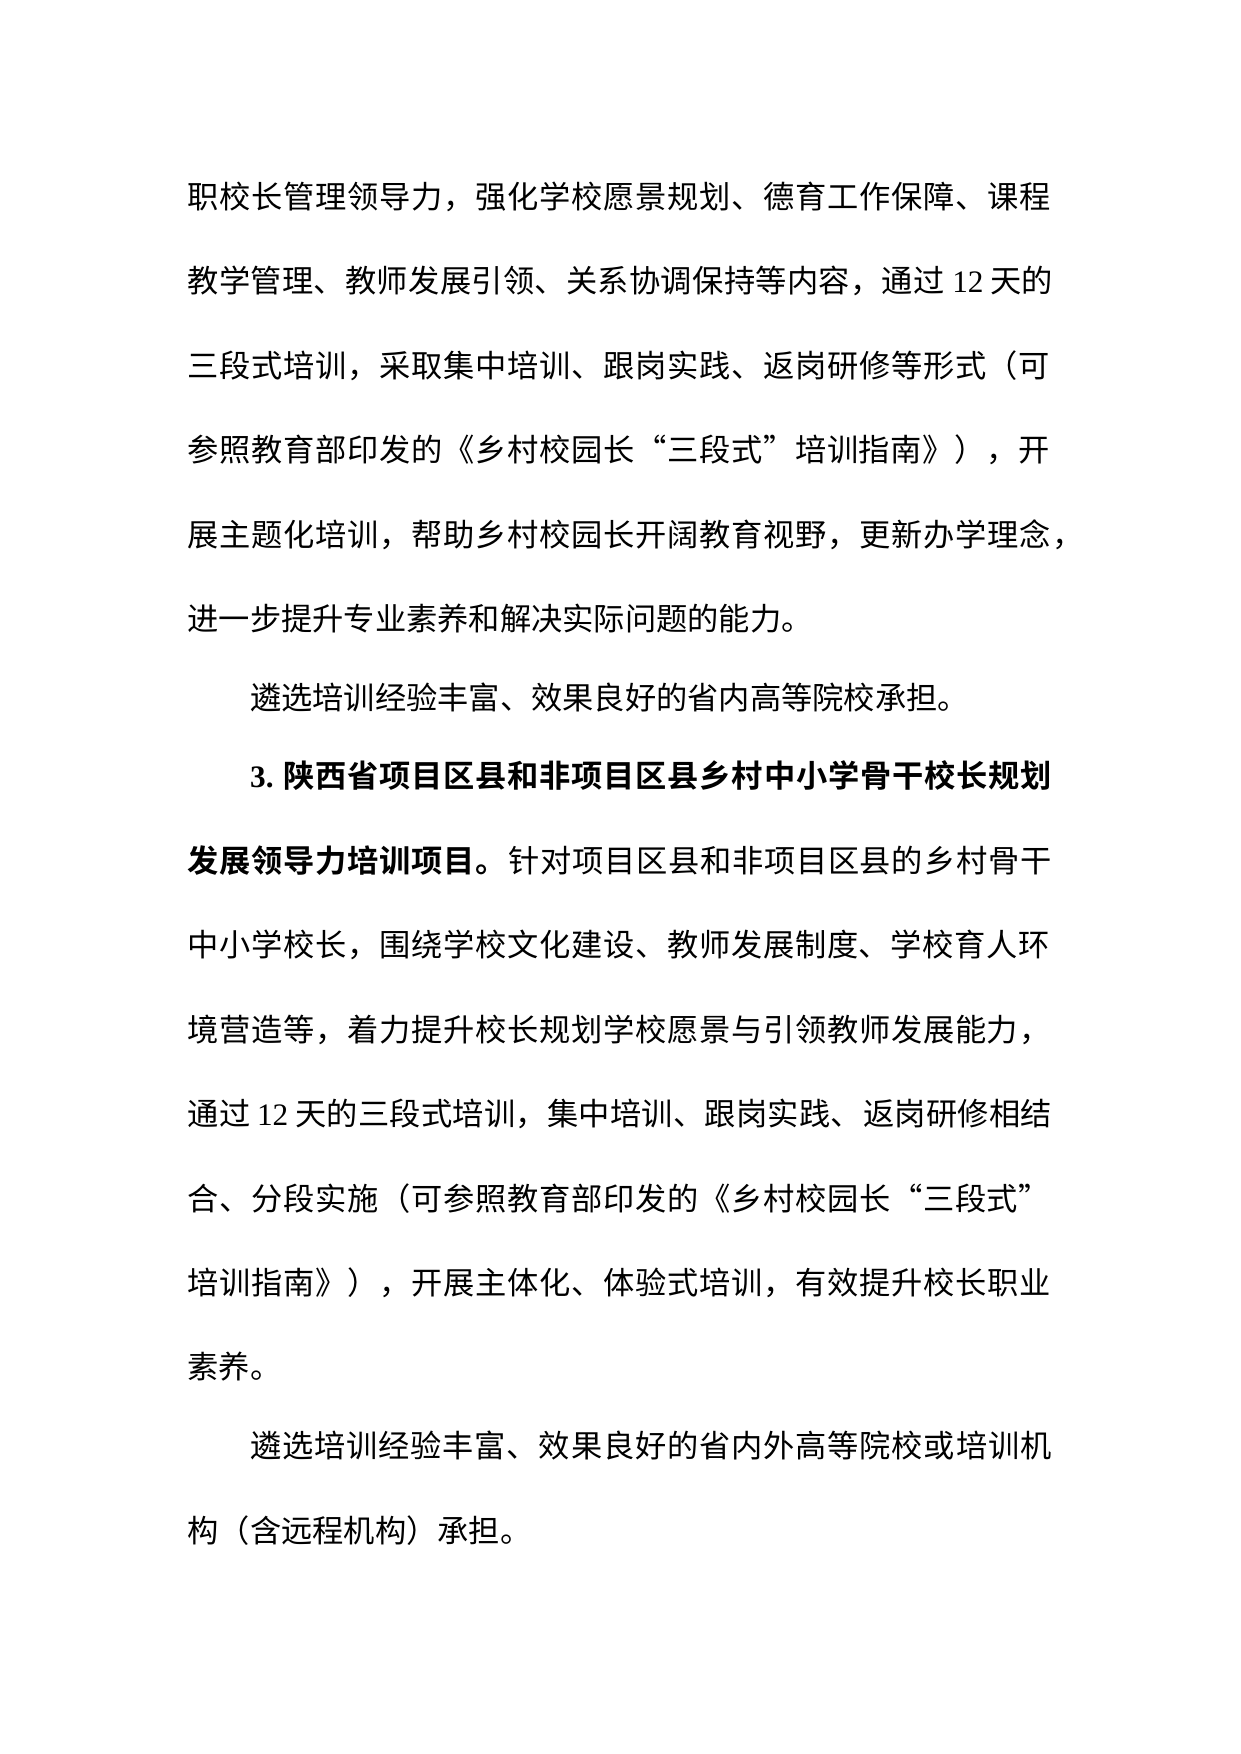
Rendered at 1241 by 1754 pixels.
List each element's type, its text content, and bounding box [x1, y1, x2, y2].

text 遴选培训经验丰富、效果良好的省内外高等院校或培训机构（含远程机构）承担。 [187, 1411, 1053, 1561]
text 遴选培训经验丰富、效果良好的省内高等院校承担。 [187, 663, 1053, 728]
text 3. 陕西省项目区县和非项目区县乡村中小学骨干校长规划发展领导力培训项目。针对项目区县和非项目区县的乡村骨干中小学校长，围绕学校文化建设、教师发展制度、学校育人环境营造等，着力提升校长规划学校愿景与引领教师发展能力，通过12天的三段式培训，集中培训、跟岗实践、返岗研修相结合、分段实施（可参照教育部印发的《乡村校园长“三段式”培训指南》），开展主体化、体验式培训，有效提升校长职业素养。 [187, 741, 1053, 1398]
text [187, 162, 1053, 649]
